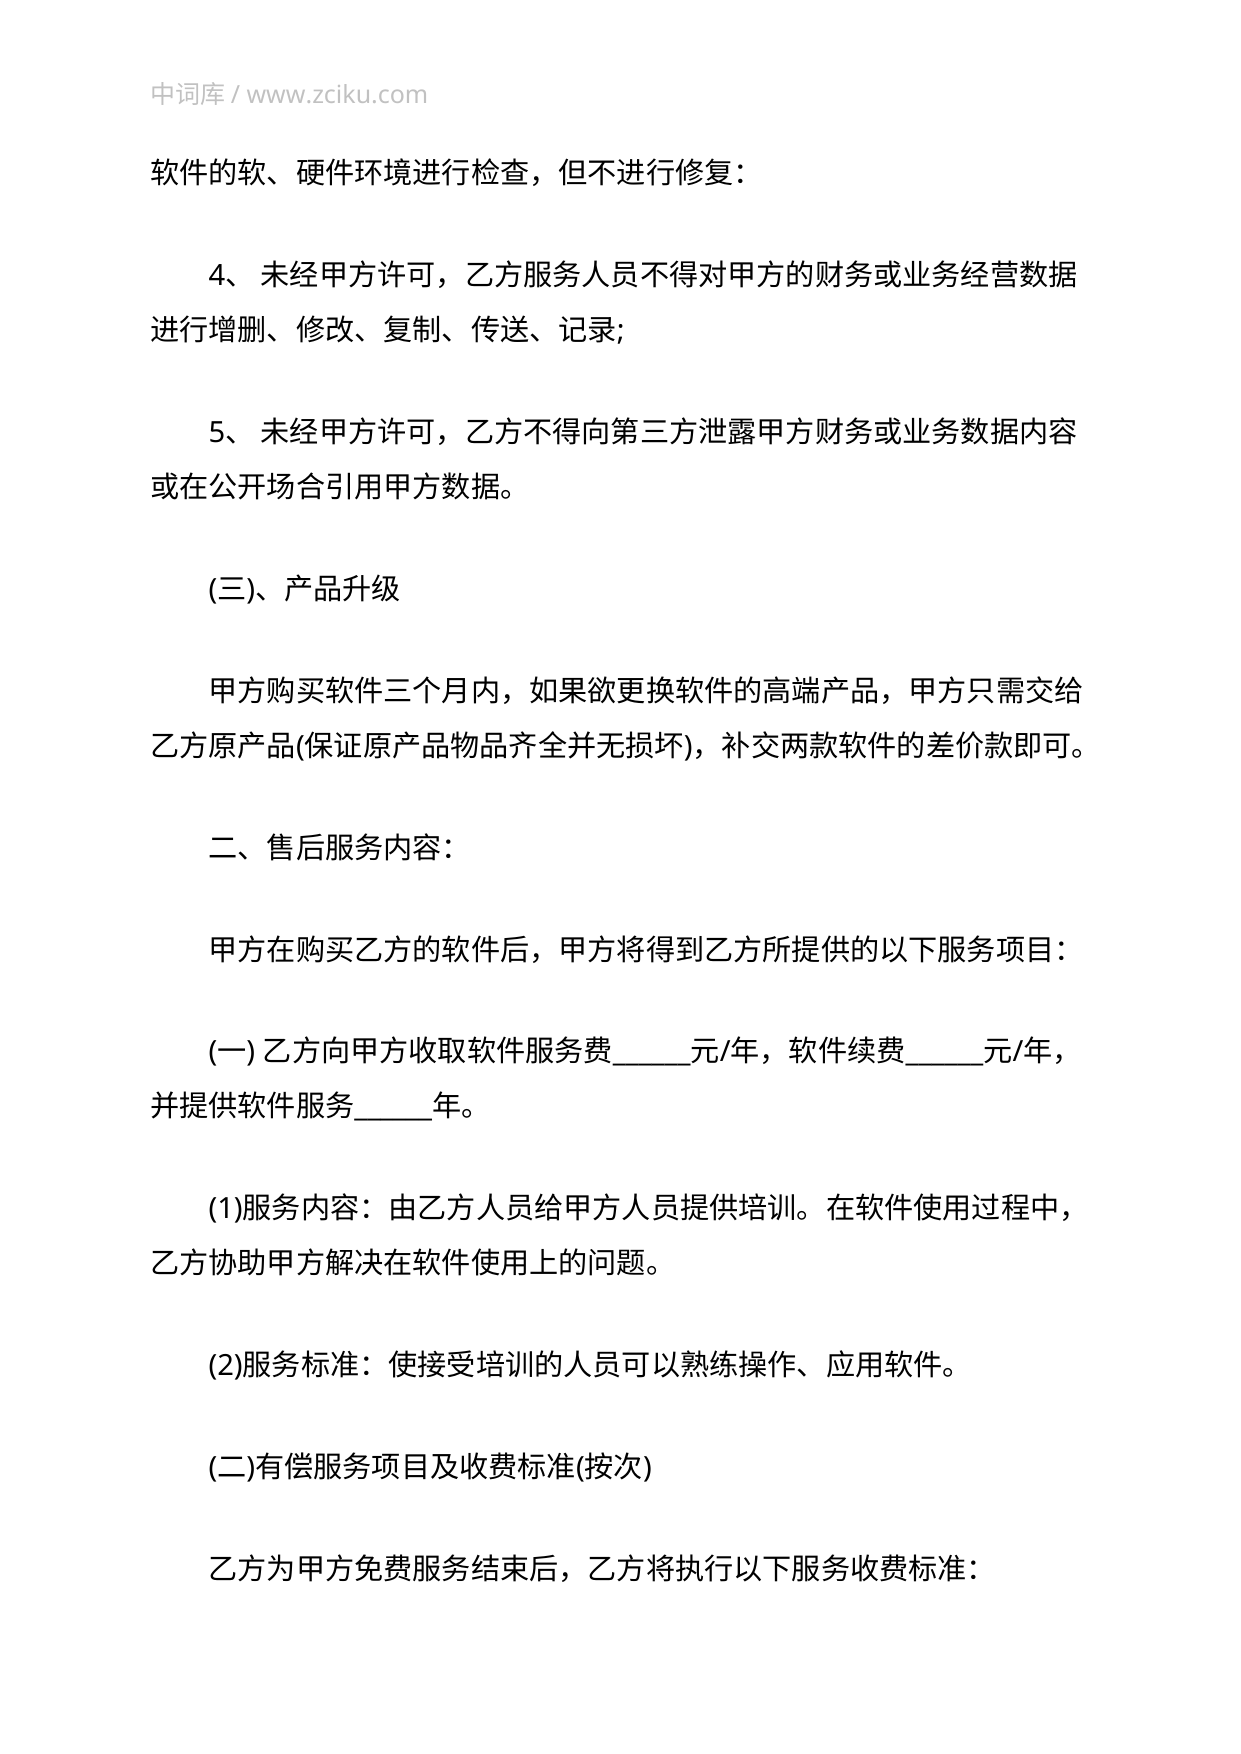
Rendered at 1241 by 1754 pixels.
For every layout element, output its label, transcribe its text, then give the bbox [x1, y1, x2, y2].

text 二、售后服务内容： [150, 824, 1090, 867]
text 乙方为甲方免费服务结束后，乙方将执行以下服务收费标准： [150, 1546, 1090, 1588]
text (一) 乙方向甲方收取软件服务费______元/年，软件续费______元/年，并提供软件服务______年。 [150, 1028, 1090, 1125]
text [150, 150, 1090, 192]
text 4、 未经甲方许可，乙方服务人员不得对甲方的财务或业务经营数据进行增删、修改、复制、传送、记录; [150, 252, 1090, 349]
text 甲方购买软件三个月内，如果欲更换软件的高端产品，甲方只需交给乙方原产品(保证原产品物品齐全并无损坏)，补交两款软件的差价款即可。 [150, 667, 1090, 765]
text (2)服务标准：使接受培训的人员可以熟练操作、应用软件。 [150, 1342, 1090, 1384]
text (二)有偿服务项目及收费标准(按次) [150, 1444, 1090, 1486]
text 甲方在购买乙方的软件后，甲方将得到乙方所提供的以下服务项目： [150, 926, 1090, 968]
text (三)、产品升级 [150, 566, 1090, 608]
text (1)服务内容：由乙方人员给甲方人员提供培训。在软件使用过程中，乙方协助甲方解决在软件使用上的问题。 [150, 1185, 1090, 1282]
text 5、 未经甲方许可，乙方不得向第三方泄露甲方财务或业务数据内容或在公开场合引用甲方数据。 [150, 409, 1090, 506]
